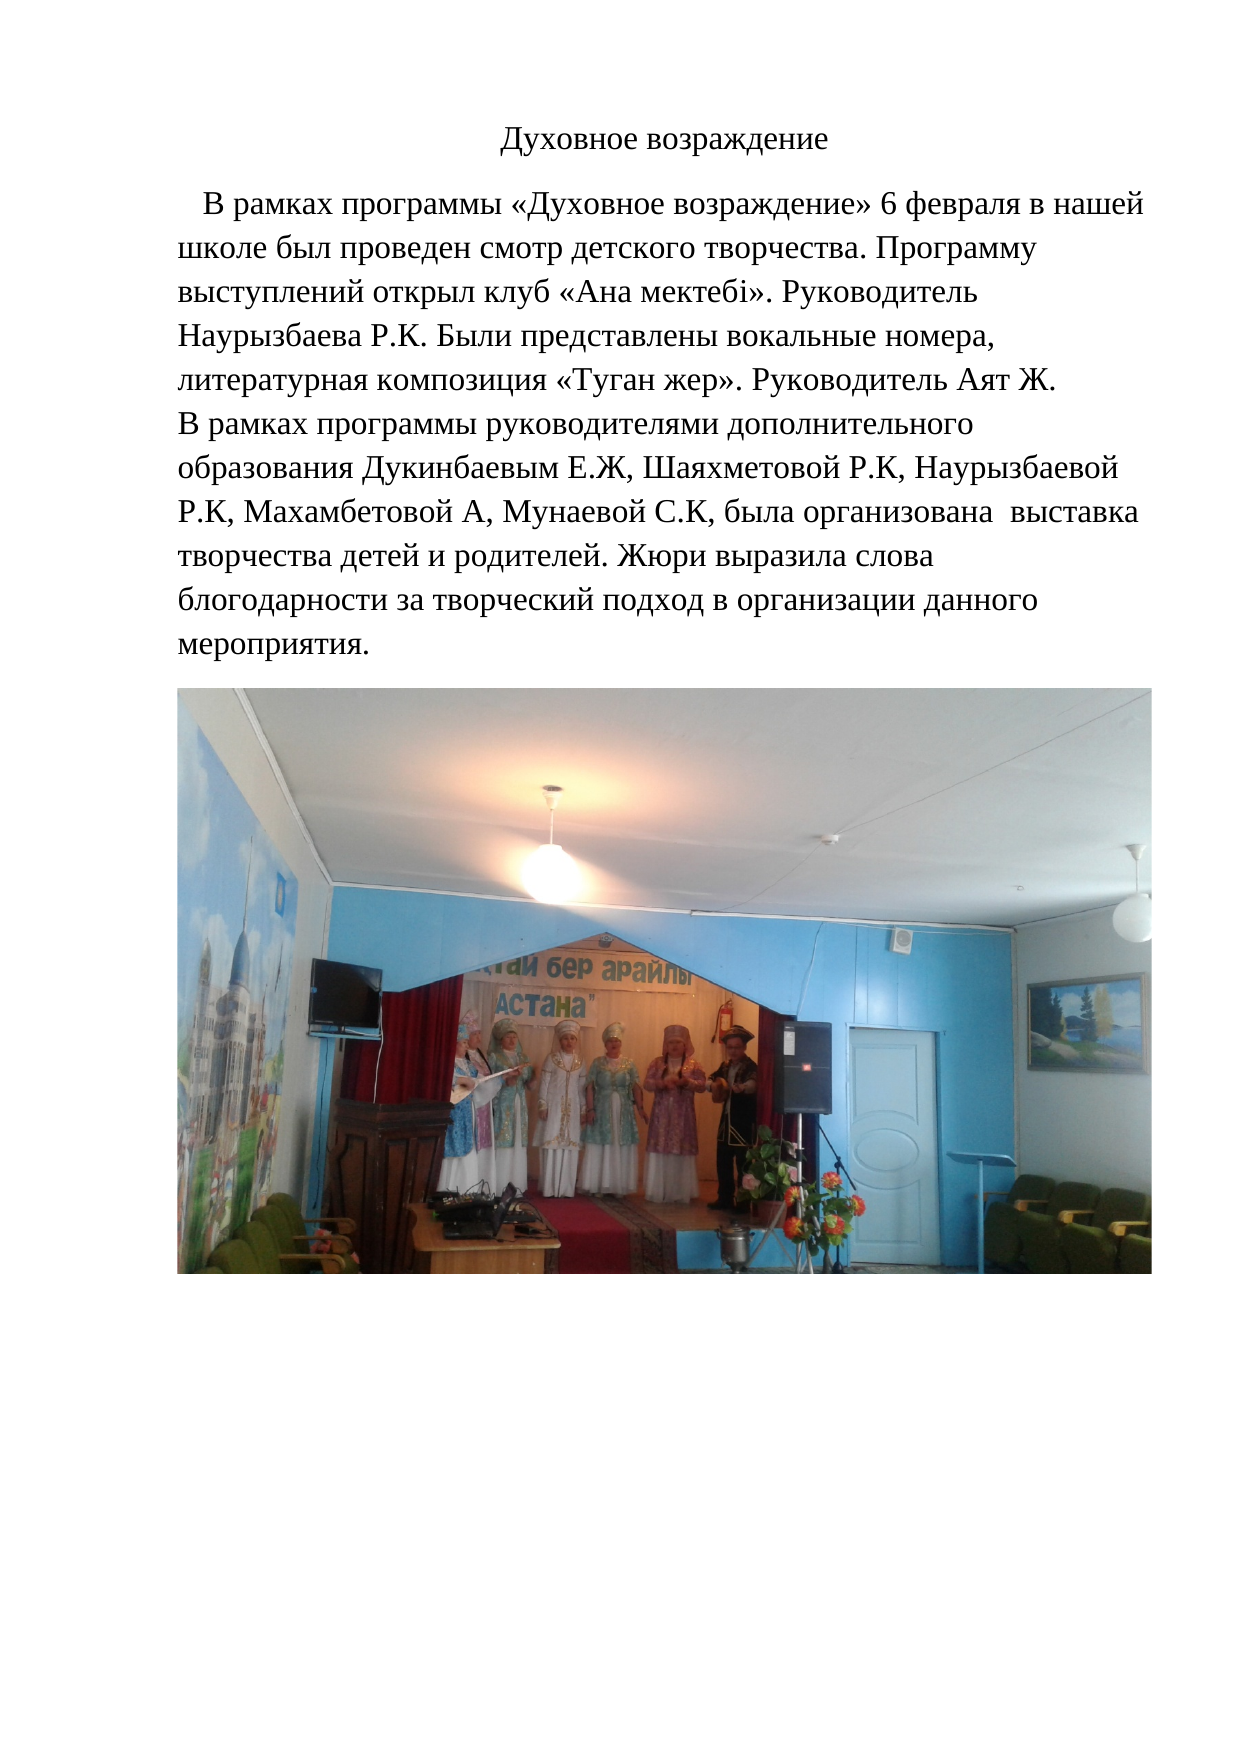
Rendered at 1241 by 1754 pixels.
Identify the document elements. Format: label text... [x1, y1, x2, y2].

text В рамках программы «Духовное возраждение» 6 февраля в нашей школе был проведен смотр детского творчества. Программу выступлений открыл клуб «Ана мектебі». Руководитель Наурызбаева Р.К. Были представлены вокальные номера, литературная композиция «Туган жер». Руководитель Аят Ж. В рамках программы руководителями дополнительного образования Дукинбаевым Е.Ж, Шаяхметовой Р.К, Наурызбаевой Р.К, Махамбетовой А, Мунаевой С.К, была организована выставка творчества детей и родителей. Жюри выразила слова блогодарности за творческий подход в организации данного мероприятия. [177, 183, 1152, 662]
text Духовное возраждение [177, 118, 1152, 156]
picture [177, 688, 1152, 1274]
